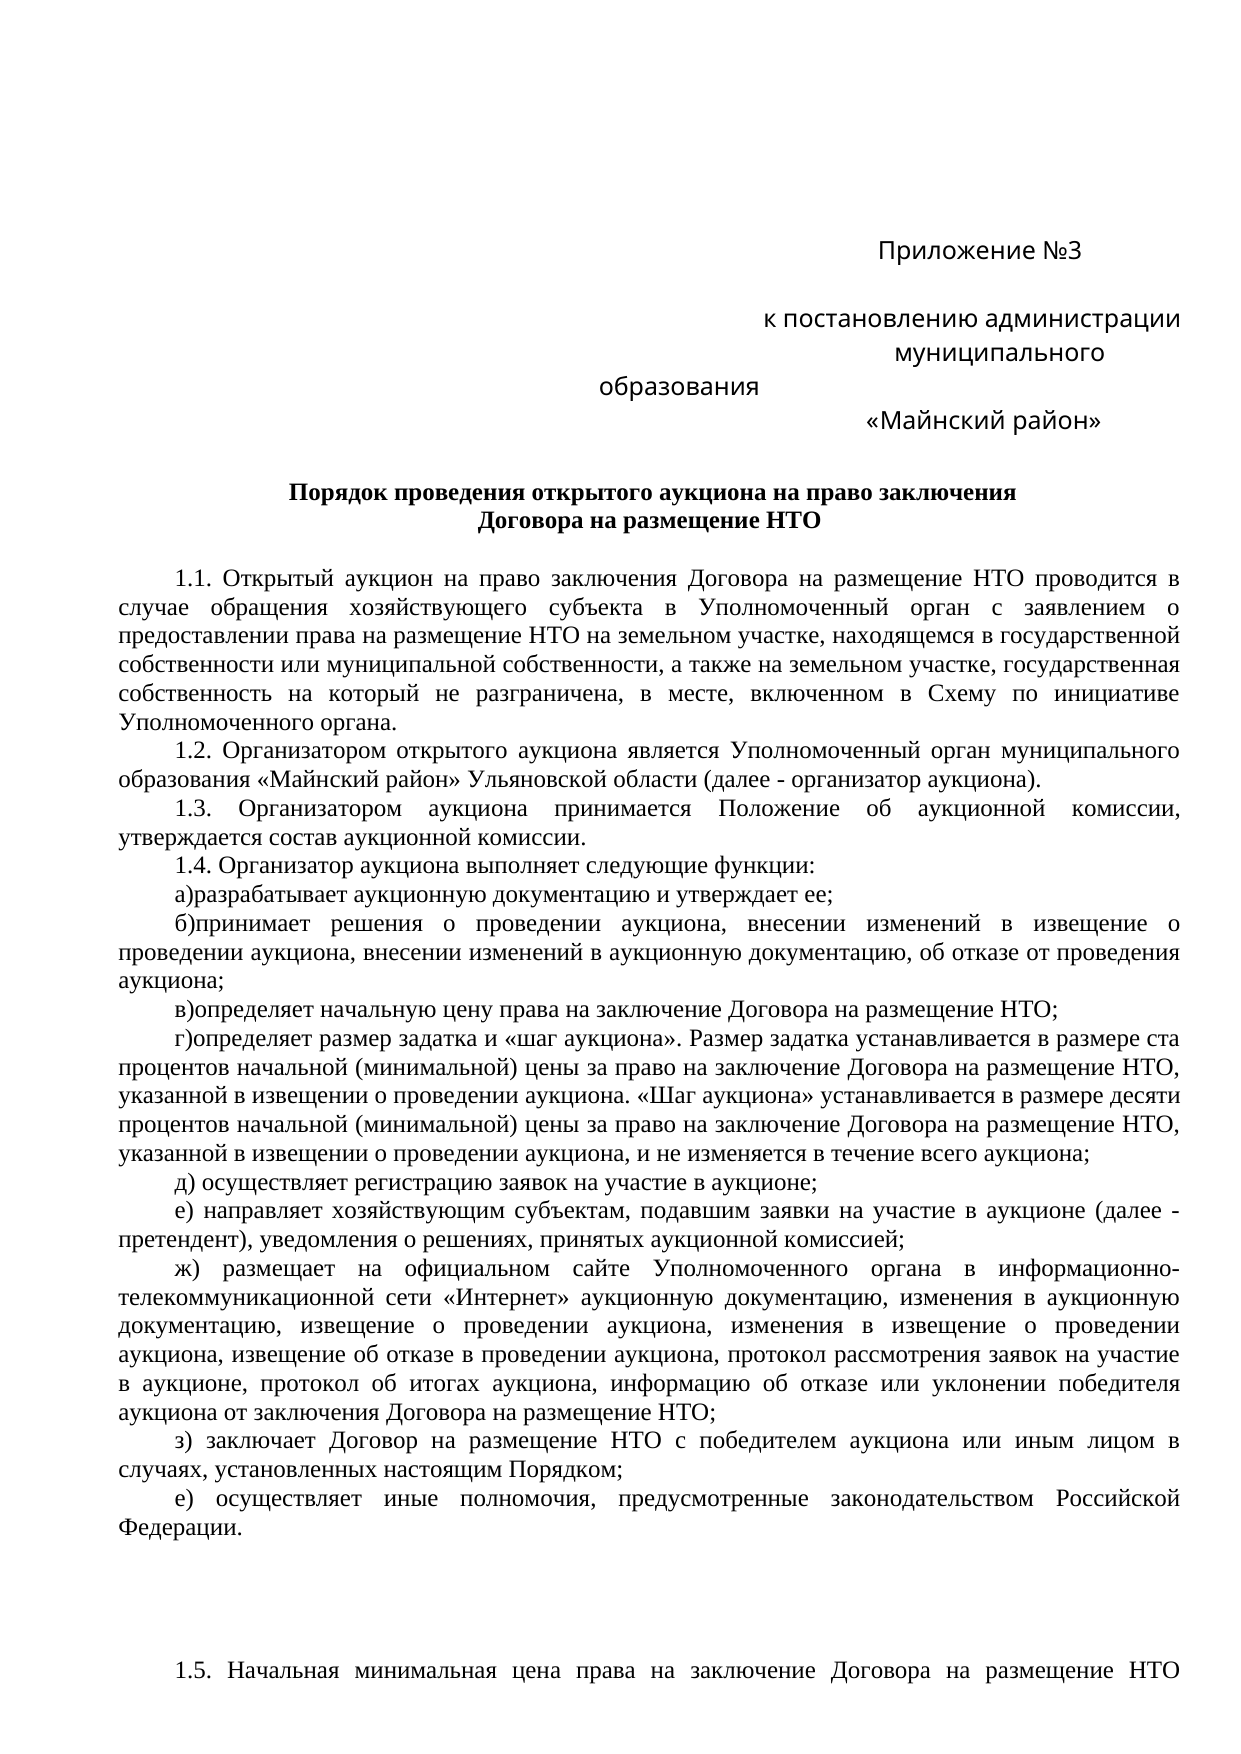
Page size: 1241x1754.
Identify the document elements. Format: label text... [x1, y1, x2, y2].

title «Майнский район» [118, 403, 1181, 437]
text з) заключает Договор на размещение НТО с победителем аукциона или иным лицом в случаях, установленных настоящим Порядком; [118, 1425, 1181, 1483]
text г)определяет размер задатка и «шаг аукциона». Размер задатка устанавливается в размере ста процентов начальной (минимальной) цены за право на заключение Договора на размещение НТО, указанной в извещении о проведении аукциона. «Шаг аукциона» устанавливается в размере десяти процентов начальной (минимальной) цены за право на заключение Договора на размещение НТО, указанной в извещении о проведении аукциона, и не изменяется в течение всего аукциона; [118, 1023, 1181, 1167]
text 1.3. Организатором аукциона принимается Положение об аукционной комиссии, утверждается состав аукционной комиссии. [118, 793, 1181, 850]
text в)определяет начальную цену права на заключение Договора на размещение НТО; [118, 994, 1181, 1023]
text 1.1. Открытый аукцион на право заключения Договора на размещение НТО проводится в случае обращения хозяйствующего субъекта в Уполномоченный орган с заявлением о предоставлении права на размещение НТО на земельном участке, находящемся в государственной собственности или муниципальной собственности, а также на земельном участке, государственная собственность на который не разграничена, в месте, включенном в Схему по инициативе Уполномоченного органа. [118, 563, 1181, 735]
text б)принимает решения о проведении аукциона, внесении изменений в извещение о проведении аукциона, внесении изменений в аукционную документацию, об отказе от проведения аукциона; [118, 908, 1181, 994]
title Порядок проведения открытого аукциона на право заключения [118, 477, 1181, 505]
text 1.2. Организатором открытого аукциона является Уполномоченный орган муниципального образования «Майнский район» Ульяновской области (далее - организатор аукциона). [118, 735, 1181, 793]
text муниципального образования [177, 335, 1181, 403]
title Приложение №3 [118, 233, 1181, 267]
text д) осуществляет регистрацию заявок на участие в аукционе; [118, 1167, 1181, 1195]
text ж) размещает на официальном сайте Уполномоченного органа в информационно-телекоммуникационной сети «Интернет» аукционную документацию, изменения в аукционную документацию, извещение о проведении аукциона, изменения в извещение о проведении аукциона, извещение об отказе в проведении аукциона, протокол рассмотрения заявок на участие в аукционе, протокол об итогах аукциона, информацию об отказе или уклонении победителя аукциона от заключения Договора на размещение НТО; [118, 1253, 1181, 1425]
text е) осуществляет иные полномочия, предусмотренные законодательством Российской Федерации. [118, 1483, 1181, 1540]
title Договора на размещение НТО [118, 505, 1181, 534]
text 1.4. Организатор аукциона выполняет следующие функции: [118, 850, 1181, 879]
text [118, 1655, 1181, 1684]
text е) направляет хозяйствующим субъектам, подавшим заявки на участие в аукционе (далее - претендент), уведомления о решениях, принятых аукционной комиссией; [118, 1195, 1181, 1253]
text к постановлению администрации [177, 301, 1181, 335]
text а)разрабатывает аукционную документацию и утверждает ее; [118, 879, 1181, 908]
